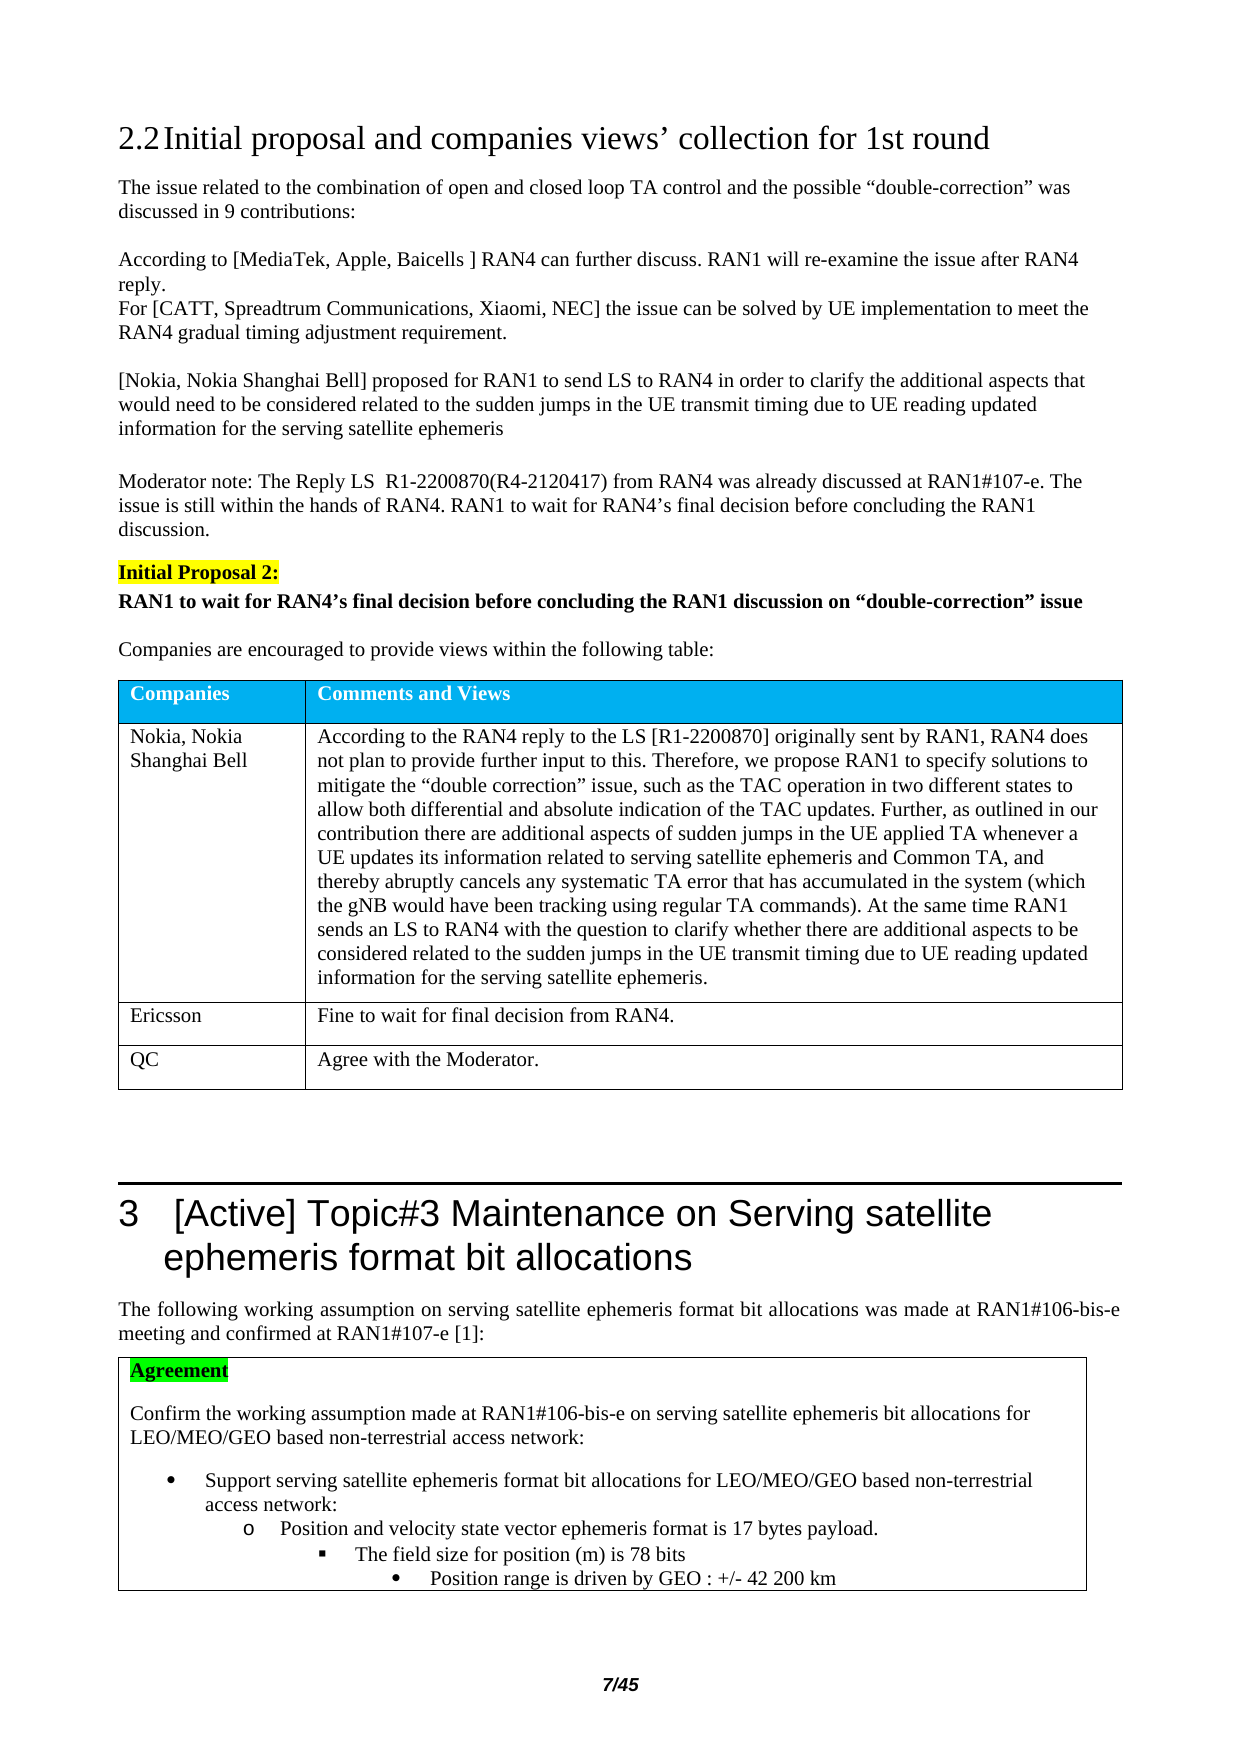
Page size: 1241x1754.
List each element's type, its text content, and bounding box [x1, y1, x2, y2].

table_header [119, 1358, 1086, 1590]
text According to [MediaTek, Apple, Baicells ] RAN4 can further discuss. RAN1 will re-examine the issue after RAN4 reply. [118, 247, 1122, 296]
table_cell Ericsson [119, 1003, 305, 1045]
text The issue related to the combination of open and closed loop TA control and the possible “double-correction” was discussed in 9 contributions: [118, 175, 1122, 223]
text Initial Proposal 2: [118, 559, 1122, 584]
text Moderator note: The Reply LS R1-2200870(R4-2120417) from RAN4 was already discussed at RAN1#107-e. The issue is still within the hands of RAN4. RAN1 to wait for RAN4’s final decision before concluding the RAN1 discussion. [118, 469, 1122, 541]
table_cell Agree with the Moderator. [306, 1046, 1122, 1089]
text RAN1 to wait for RAN4’s final decision before concluding the RAN1 discussion on “double-correction” issue [118, 589, 1122, 613]
text For [CATT, Spreadtrum Communications, Xiaomi, NEC] the issue can be solved by UE implementation to meet the RAN4 gradual timing adjustment requirement. [118, 296, 1122, 344]
table_cell QC [119, 1046, 305, 1089]
table_cell Fine to wait for final decision from RAN4. [306, 1003, 1122, 1045]
subtitle Initial proposal and companies views’ collection for 1st round [118, 118, 1122, 156]
table_cell Nokia, Nokia Shanghai Bell [119, 724, 305, 1002]
table_cell According to the RAN4 reply to the LS [R1-2200870] originally sent by RAN1, RAN4 does not plan to provide further input to this. Therefore, we propose RAN1 to specify solutions to mitigate the “double correction” issue, such as the TAC operation in two different states to allow both differential and absolute indication of the TAC updates. Further, as outlined in our contribution there are additional aspects of sudden jumps in the UE applied TA whenever a UE updates its information related to serving satellite ephemeris and Common TA, and thereby abruptly cancels any systematic TA error that has accumulated in the system (which the gNB would have been tracking using regular TA commands). At the same time RAN1 sends an LS to RAN4 with the question to clarify whether there are additional aspects to be considered related to the sudden jumps in the UE transmit timing due to UE reading updated information for the serving satellite ephemeris. [306, 724, 1122, 1002]
table_header Comments and Views [306, 681, 1122, 723]
subtitle [Active] Topic#3 Maintenance on Serving satellite ephemeris format bit allocations [118, 1185, 1122, 1278]
text [Nokia, Nokia Shanghai Bell] proposed for RAN1 to send LS to RAN4 in order to clarify the additional aspects that would need to be considered related to the sudden jumps in the UE transmit timing due to UE reading updated information for the serving satellite ephemeris [118, 368, 1122, 440]
table_header Companies [119, 681, 305, 723]
list Companies are encouraged to provide views within the following table: [118, 637, 1122, 661]
text The following working assumption on serving satellite ephemeris format bit allocations was made at RAN1#106-bis-e meeting and confirmed at RAN1#107-e [1]: [118, 1297, 1122, 1345]
